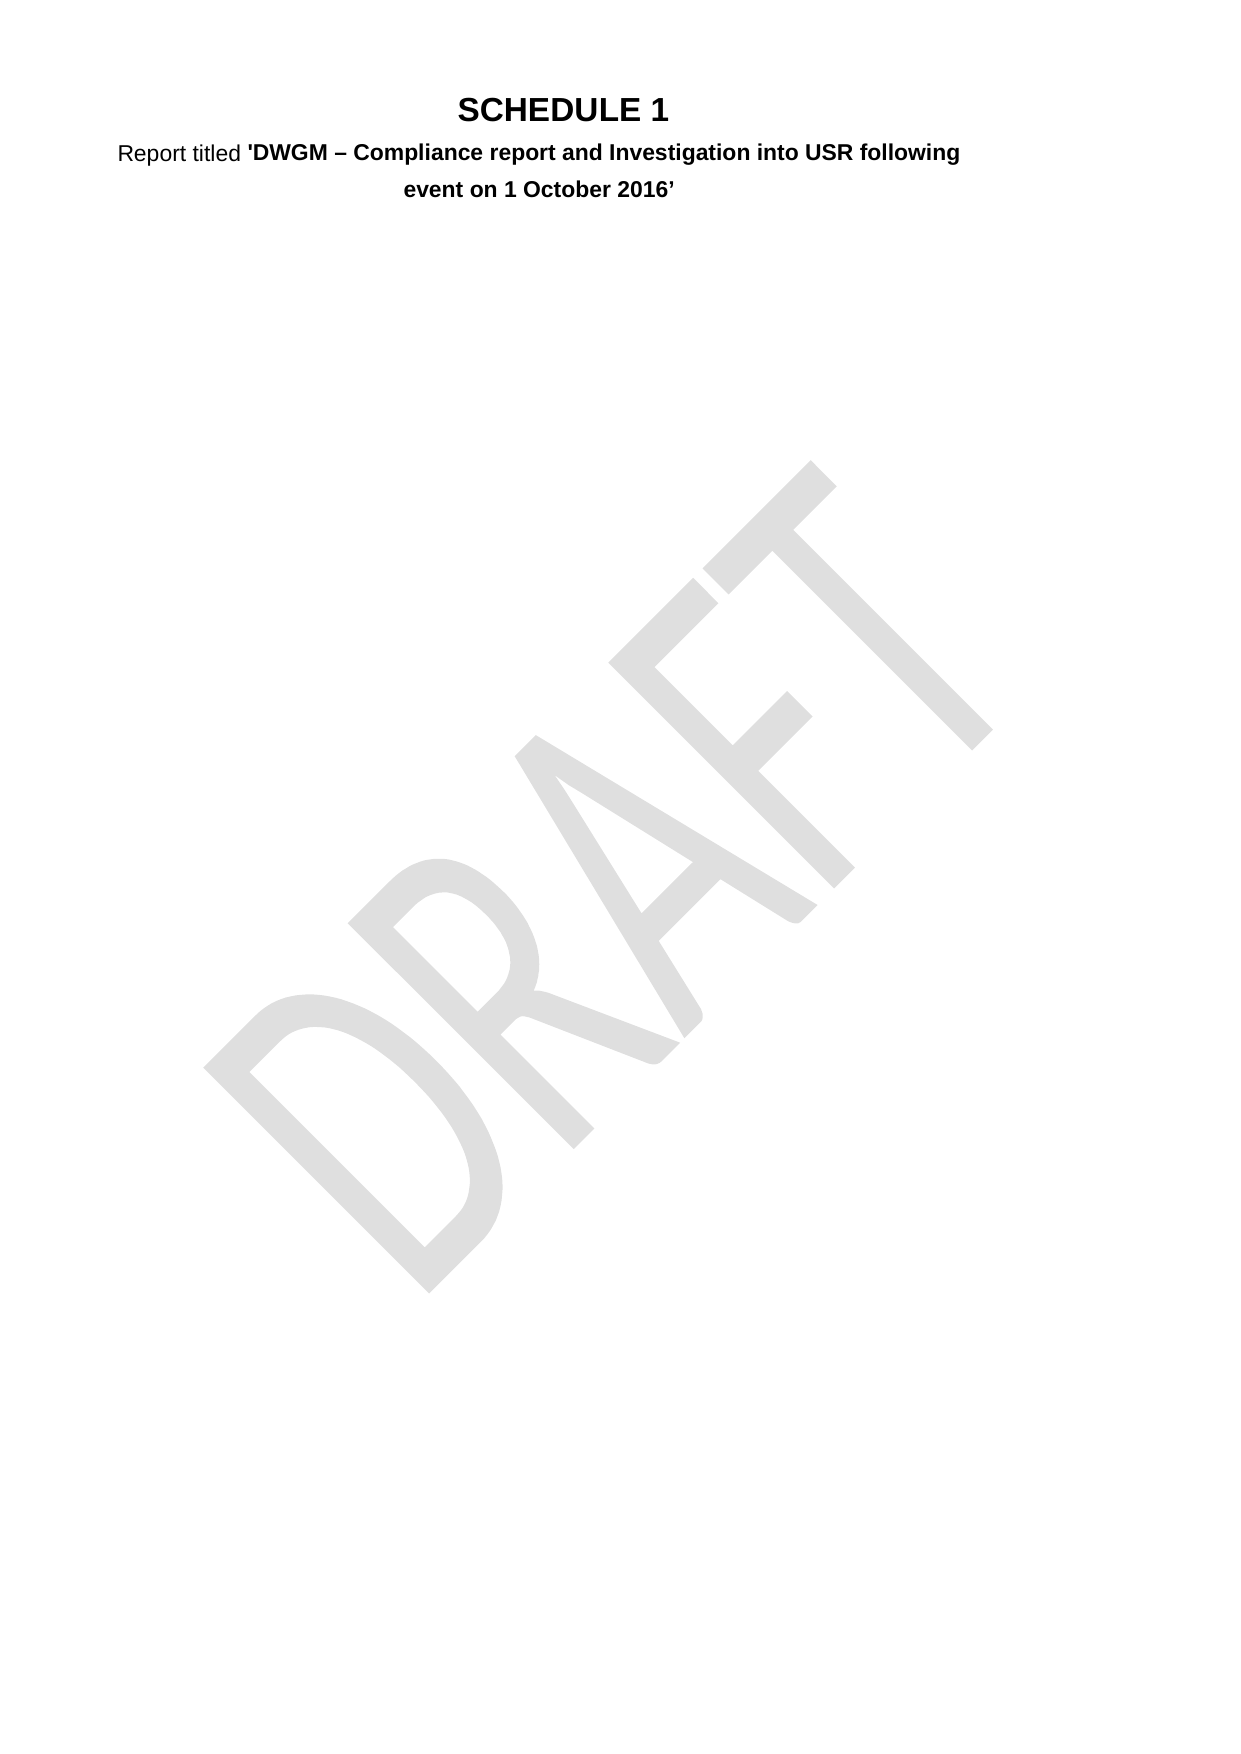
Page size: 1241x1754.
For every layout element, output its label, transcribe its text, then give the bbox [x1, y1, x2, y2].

text SCHEDULE 1 [423, 91, 702, 128]
text Report titled 'DWGM – Compliance report and Investigation into USR following event on 1 October 2016’ [89, 130, 989, 205]
